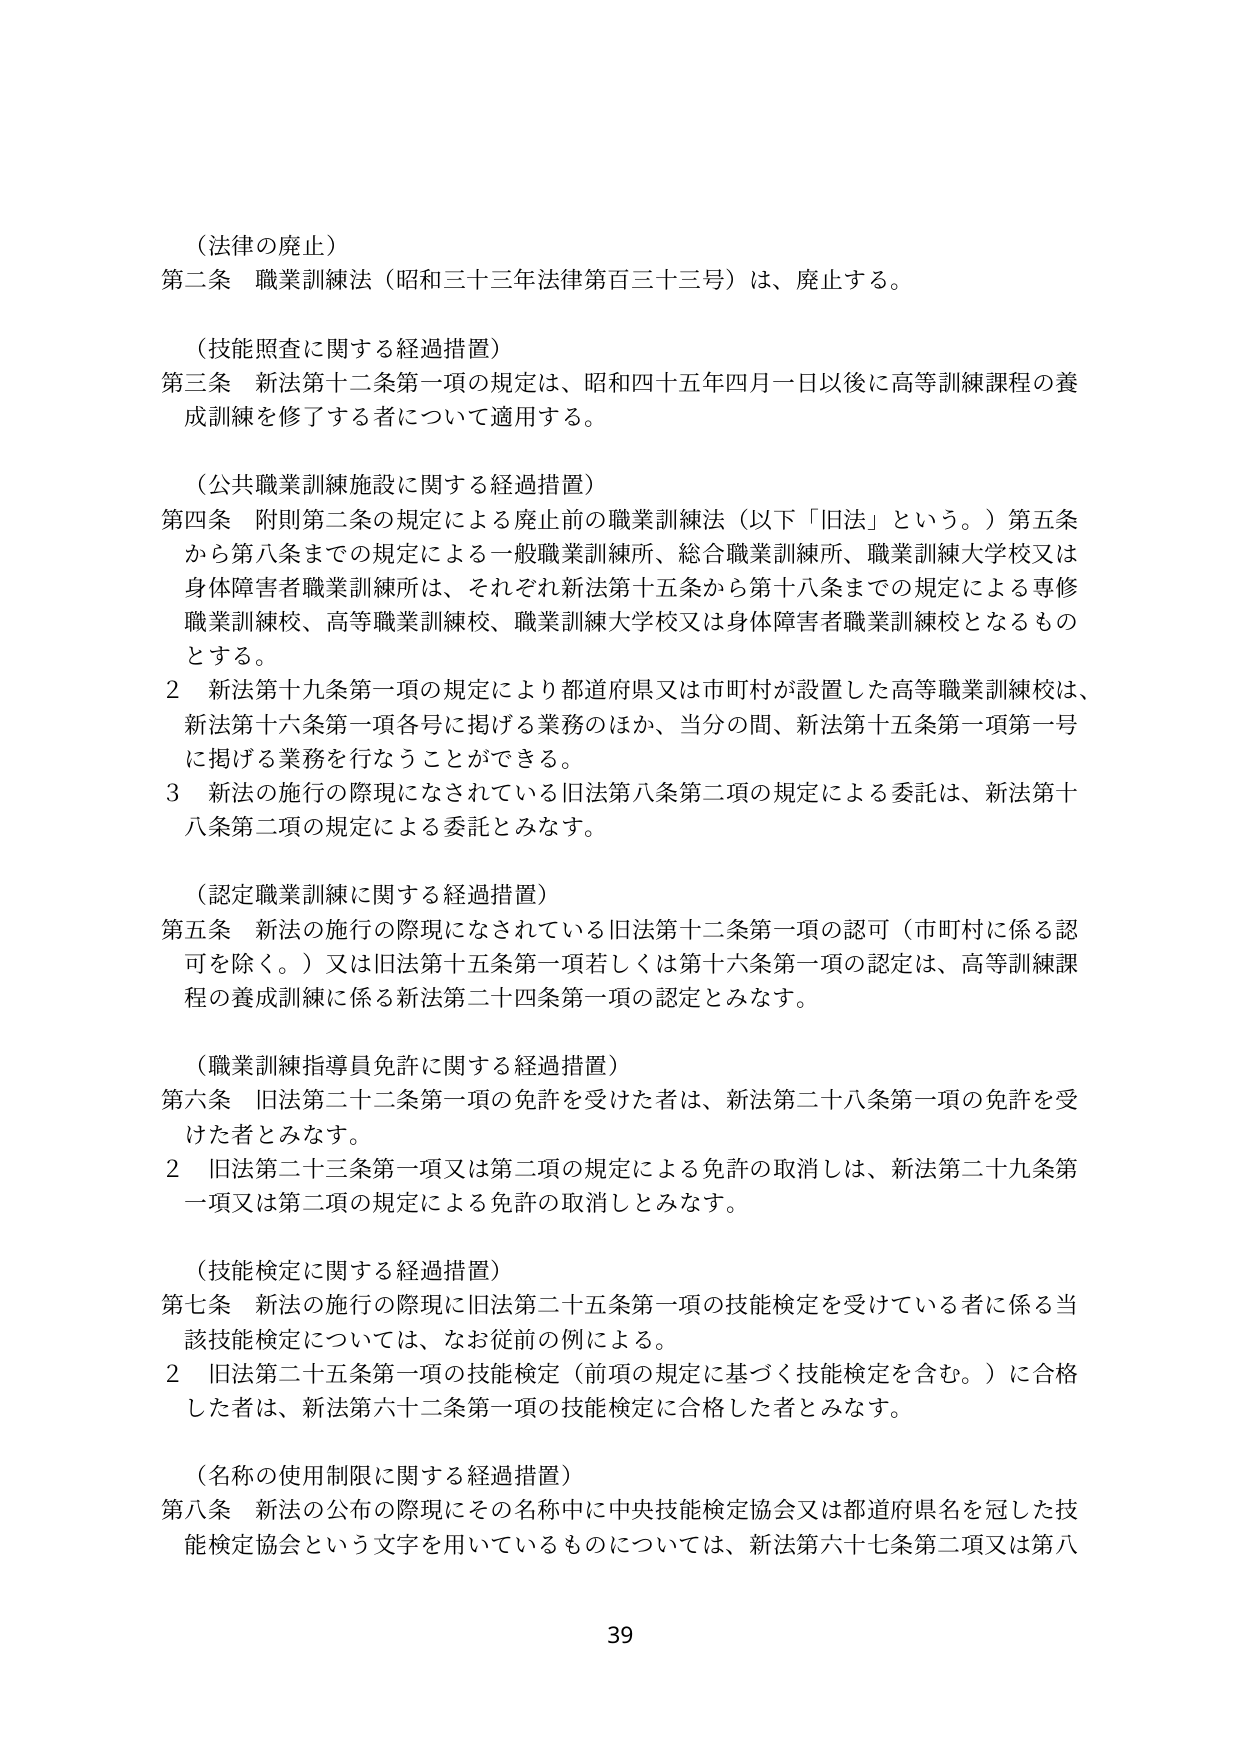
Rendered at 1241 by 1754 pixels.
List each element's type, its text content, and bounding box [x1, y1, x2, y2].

text 第七条 新法の施行の際現に旧法第二十五条第一項の技能検定を受けている者に係る当該技能検定については、なお従前の例による。 [161, 1287, 1079, 1355]
text （名称の使用制限に関する経過措置） [184, 1458, 1079, 1492]
text （技能照査に関する経過措置） [184, 330, 1079, 364]
text ２ 旧法第二十三条第一項又は第二項の規定による免許の取消しは、新法第二十九条第一項又は第二項の規定による免許の取消しとみなす。 [161, 1150, 1079, 1219]
text 第五条 新法の施行の際現になされている旧法第十二条第一項の認可（市町村に係る認可を除く。）又は旧法第十五条第一項若しくは第十六条第一項の認定は、高等訓練課程の養成訓練に係る新法第二十四条第一項の認定とみなす。 [161, 911, 1079, 1014]
text （職業訓練指導員免許に関する経過措置） [184, 1048, 1079, 1082]
text ３ 新法の施行の際現になされている旧法第八条第二項の規定による委託は、新法第十八条第二項の規定による委託とみなす。 [161, 774, 1079, 843]
text （公共職業訓練施設に関する経過措置） [184, 467, 1079, 501]
text ２ 新法第十九条第一項の規定により都道府県又は市町村が設置した高等職業訓練校は、新法第十六条第一項各号に掲げる業務のほか、当分の間、新法第十五条第一項第一号に掲げる業務を行なうことができる。 [161, 672, 1079, 774]
text （認定職業訓練に関する経過措置） [184, 877, 1079, 911]
text 第三条 新法第十二条第一項の規定は、昭和四十五年四月一日以後に高等訓練課程の養成訓練を修了する者について適用する。 [161, 364, 1079, 433]
text ２ 旧法第二十五条第一項の技能検定（前項の規定に基づく技能検定を含む。）に合格した者は、新法第六十二条第一項の技能検定に合格した者とみなす。 [161, 1355, 1079, 1424]
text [161, 1492, 1079, 1560]
text （技能検定に関する経過措置） [184, 1253, 1079, 1287]
text 第六条 旧法第二十二条第一項の免許を受けた者は、新法第二十八条第一項の免許を受けた者とみなす。 [161, 1082, 1079, 1150]
text 第二条 職業訓練法（昭和三十三年法律第百三十三号）は、廃止する。 [161, 262, 1079, 296]
text 第四条 附則第二条の規定による廃止前の職業訓練法（以下「旧法」という。）第五条から第八条までの規定による一般職業訓練所、総合職業訓練所、職業訓練大学校又は身体障害者職業訓練所は、それぞれ新法第十五条から第十八条までの規定による専修職業訓練校、高等職業訓練校、職業訓練大学校又は身体障害者職業訓練校となるものとする。 [161, 501, 1079, 672]
text （法律の廃止） [184, 228, 1079, 262]
